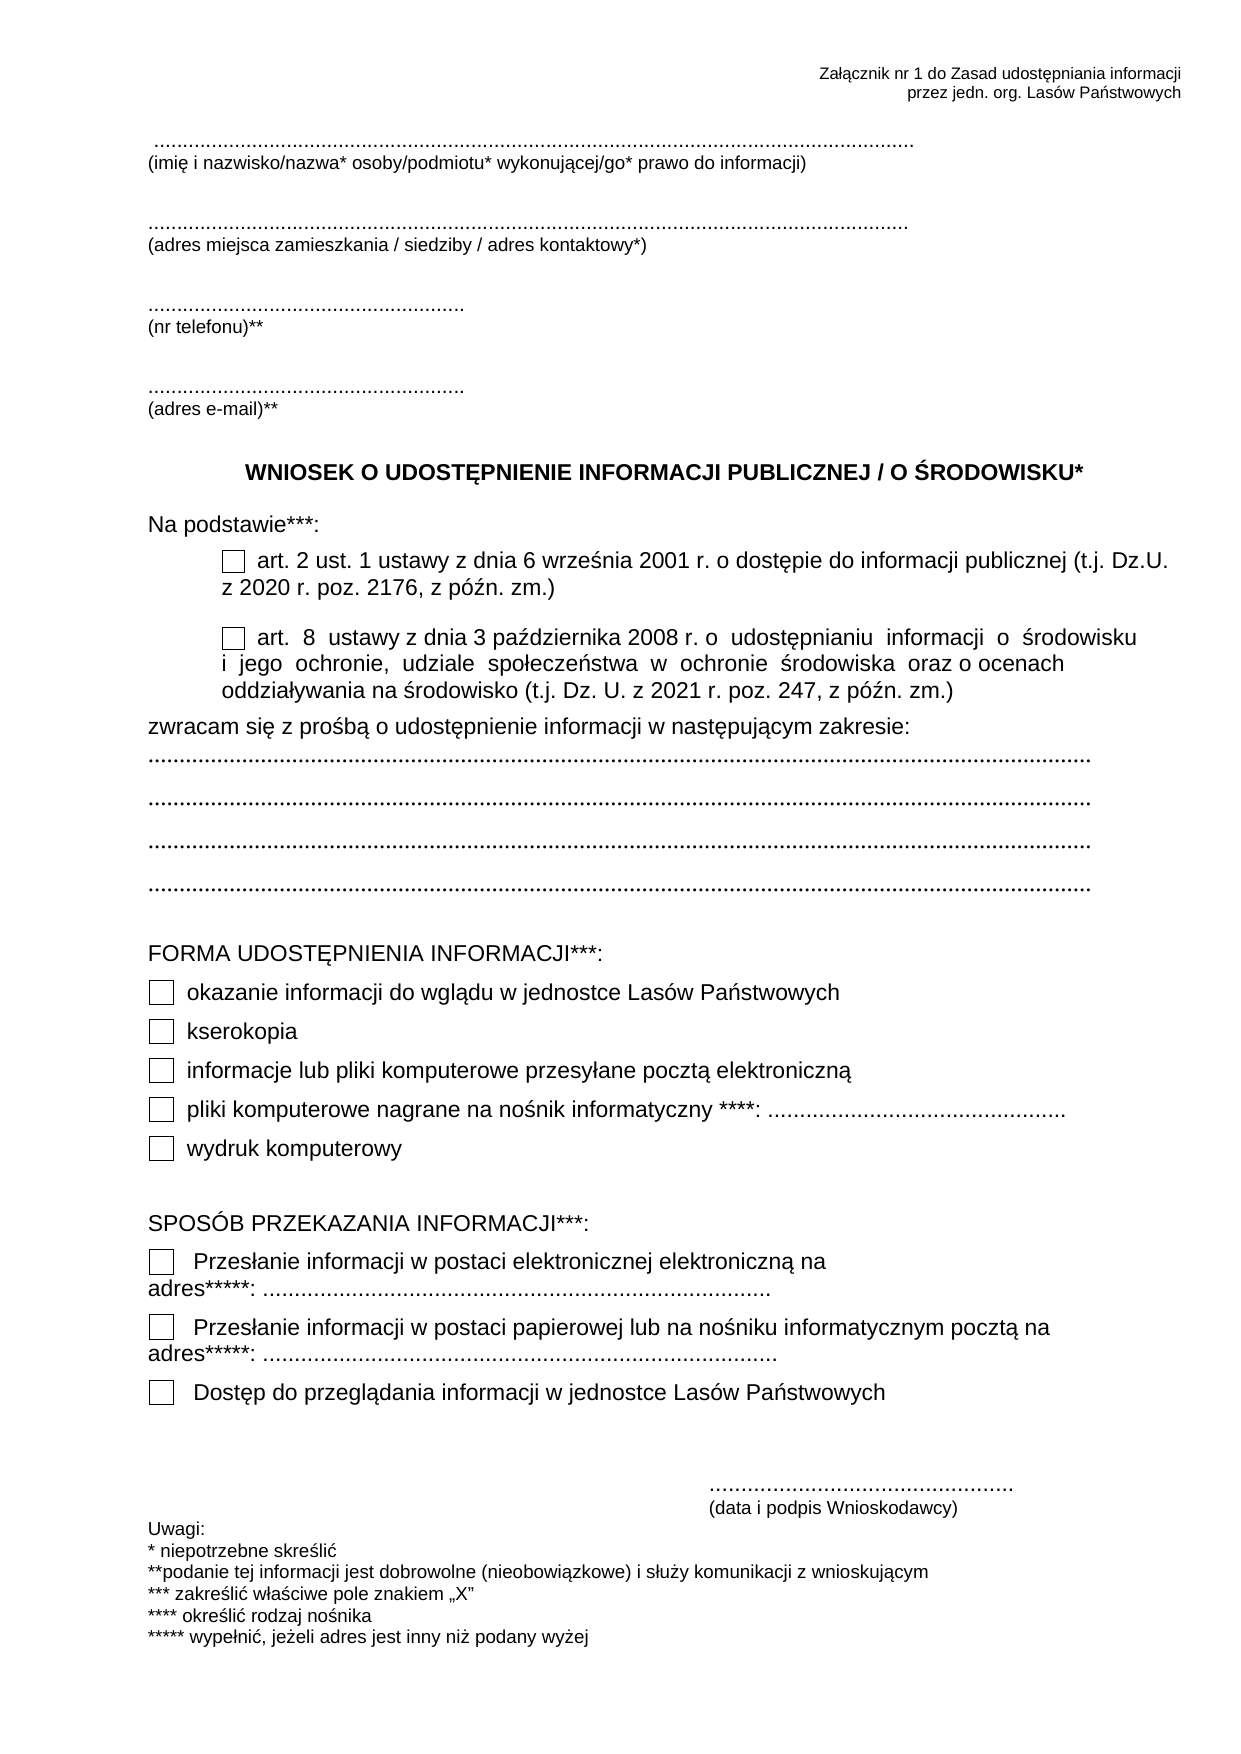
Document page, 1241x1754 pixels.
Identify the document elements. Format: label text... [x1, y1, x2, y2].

text Przesłanie informacji w postaci papierowej lub na nośniku informatycznym pocztą na adres*****: ................................................................................. [148, 1313, 1181, 1366]
text .................................................................................................................................... [148, 210, 1181, 234]
text Przesłanie informacji w postaci elektronicznej elektroniczną na adres*****: ................................................................................ [148, 1248, 1181, 1301]
text przez jedn. org. Lasów Państwowych [148, 83, 1181, 102]
text z 2020 r. poz. 2176, z późn. zm.) [221, 574, 1181, 600]
text okazanie informacji do wglądu w jednostce Lasów Państwowych [148, 979, 1181, 1006]
text Załącznik nr 1 do Zasad udostępniania informacji [148, 63, 1181, 83]
text informacje lub pliki komputerowe przesyłane pocztą elektroniczną [148, 1057, 1181, 1083]
text ....................................................... [148, 292, 1181, 316]
text art. 2 ust. 1 ustawy z dnia 6 września 2001 r. o dostępie do informacji publicznej (t.j. Dz.U. [221, 547, 1181, 574]
text SPOSÓB PRZEKAZANIA INFORMACJI***: [148, 1209, 1181, 1236]
text ***** wypełnić, jeżeli adres jest inny niż podany wyżej [148, 1626, 1181, 1648]
text **podanie tej informacji jest dobrowolne (nieobowiązkowe) i służy komunikacji z wnioskującym [148, 1561, 1181, 1583]
text .................................................................................................................................... [148, 128, 1181, 152]
text WNIOSEK O UDOSTĘPNIENIE INFORMACJI PUBLICZNEJ / O ŚRODOWISKU* [148, 458, 1181, 485]
text ....................................................... [148, 374, 1181, 398]
text Dostęp do przeglądania informacji w jednostce Lasów Państwowych [148, 1379, 1181, 1405]
text (adres miejsca zamieszkania / siedziby / adres kontaktowy*) [148, 234, 1181, 256]
text zwracam się z prośbą o udostępnienie informacji w następującym zakresie: [148, 713, 1181, 739]
text ....................................................................................................................................................... [148, 782, 1181, 811]
text kserokopia [148, 1018, 1181, 1044]
text ....................................................................................................................................................... [148, 868, 1181, 897]
text Na podstawie***: [148, 511, 1181, 538]
text * niepotrzebne skreślić [148, 1540, 1181, 1561]
text Uwagi: [148, 1518, 1181, 1540]
text ................................................ [709, 1470, 1181, 1497]
text (imię i nazwisko/nazwa* osoby/podmiotu* wykonującej/go* prawo do informacji) [148, 152, 1181, 174]
text (nr telefonu)** [148, 316, 1181, 338]
text (adres e-mail)** [148, 398, 1181, 420]
text FORMA UDOSTĘPNIENIA INFORMACJI***: [148, 940, 1181, 967]
text ....................................................................................................................................................... [148, 739, 1181, 768]
text art. 8 ustawy z dnia 3 października 2008 r. o udostępnianiu informacji o środowisku i jego ochronie, udziale społeczeństwa w ochronie środowiska oraz o ocenach oddziaływania na środowisko (t.j. Dz. U. z 2021 r. poz. 247, z późn. zm.) [221, 624, 1181, 703]
text *** zakreślić właściwe pole znakiem „X” [148, 1583, 1181, 1604]
text ....................................................................................................................................................... [148, 825, 1181, 854]
text (data i podpis Wnioskodawcy) [709, 1497, 1181, 1518]
text pliki komputerowe nagrane na nośnik informatyczny ****: ............................................... [148, 1096, 1181, 1122]
text **** określić rodzaj nośnika [148, 1604, 1181, 1626]
text wydruk komputerowy [148, 1134, 1181, 1161]
